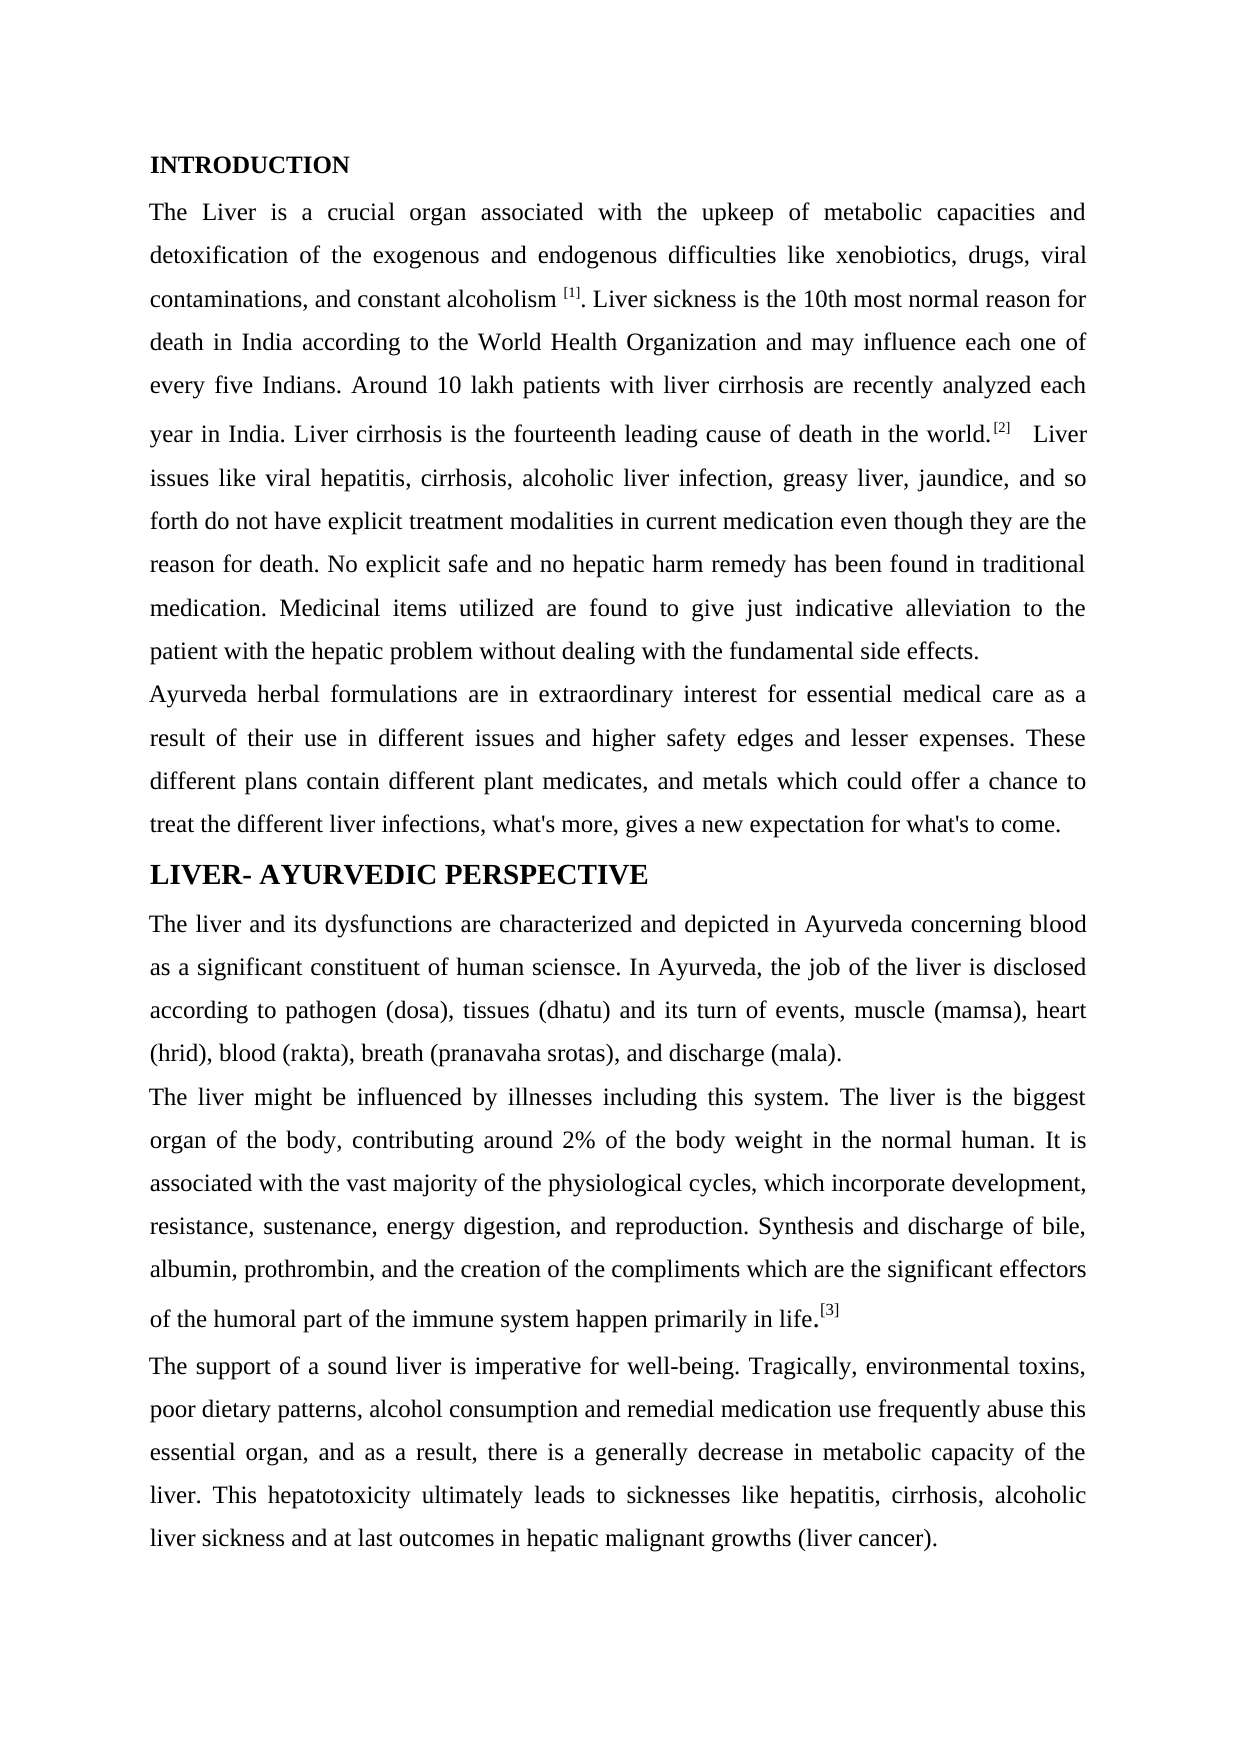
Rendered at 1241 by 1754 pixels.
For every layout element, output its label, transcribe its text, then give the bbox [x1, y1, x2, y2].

text The Liver is a crucial organ associated with the upkeep of metabolic capacities and detoxification of the exogenous and endogenous difficulties like xenobiotics, drugs, viral contaminations, and constant alcoholism [1]. Liver sickness is the 10th most normal reason for death in India according to the World Health Organization and may influence each one of every five Indians. Around 10 lakh patients with liver cirrhosis are recently analyzed each year in India. Liver cirrhosis is the fourteenth leading cause of death in the world.[2] Liver issues like viral hepatitis, cirrhosis, alcoholic liver infection, greasy liver, jaundice, and so forth do not have explicit treatment modalities in current medication even though they are the reason for death. No explicit safe and no hepatic harm remedy has been found in traditional medication. Medicinal items utilized are found to give just indicative alleviation to the patient with the hepatic problem without dealing with the fundamental side effects. [148, 197, 1087, 664]
text The liver and its dysfunctions are characterized and depicted in Ayurveda concerning blood as a significant constituent of human sciensce. In Ayurveda, the job of the liver is disclosed according to pathogen (dosa), tissues (dhatu) and its turn of events, muscle (mamsa), heart (hrid), blood (rakta), breath (pranavaha srotas), and discharge (mala). [148, 909, 1087, 1067]
text Ayurveda herbal formulations are in extraordinary interest for essential medical care as a result of their use in different issues and higher safety edges and lesser expenses. These different plans contain different plant medicates, and metals which could offer a chance to treat the different liver infections, what's more, gives a new expectation for what's to come. [148, 679, 1087, 838]
text LIVER- AYURVEDIC PERSPECTIVE [150, 857, 1090, 890]
text The liver might be influenced by illnesses including this system. The liver is the biggest organ of the body, contributing around 2% of the body weight in the normal human. It is associated with the vast majority of the physiological cycles, which incorporate development, resistance, sustenance, energy digestion, and reproduction. Synthesis and discharge of bile, albumin, prothrombin, and the creation of the compliments which are the significant effectors of the humoral part of the immune system happen primarily in life.[3] [148, 1082, 1087, 1334]
text INTRODUCTION [150, 150, 1090, 179]
text The support of a sound liver is imperative for well-being. Tragically, environmental toxins, poor dietary patterns, alcohol consumption and remedial medication use frequently abuse this essential organ, and as a result, there is a generally decrease in metabolic capacity of the liver. This hepatotoxicity ultimately leads to sicknesses like hepatitis, cirrhosis, alcoholic liver sickness and at last outcomes in hepatic malignant growths (liver cancer). [148, 1351, 1087, 1552]
